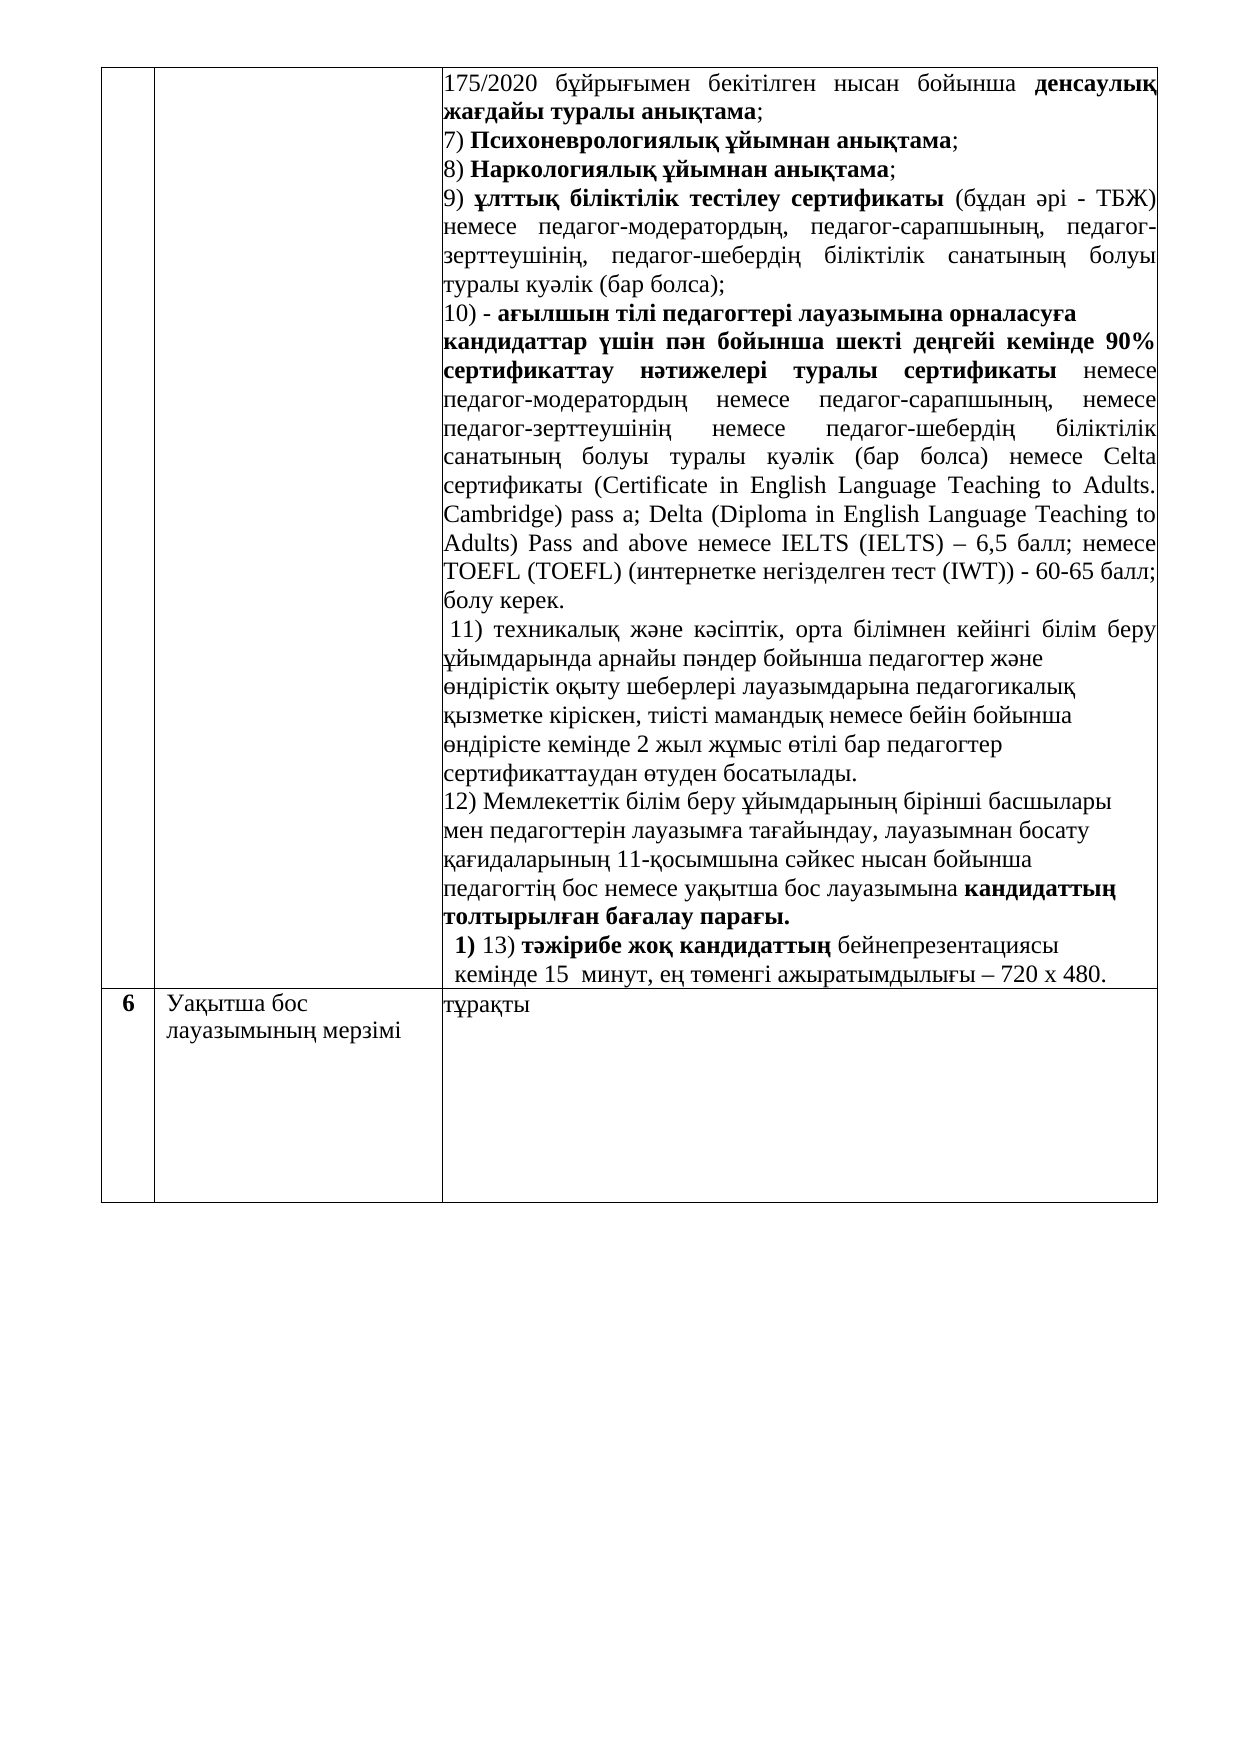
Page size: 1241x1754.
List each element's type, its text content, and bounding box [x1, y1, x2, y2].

table_cell Уақытша бос лауазымының мерзімі [155, 989, 442, 1202]
table_cell тұрақты [443, 989, 1157, 1202]
table_cell 5 [102, 68, 154, 988]
table_cell 6 [102, 989, 154, 1202]
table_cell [443, 68, 1157, 988]
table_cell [155, 68, 442, 988]
